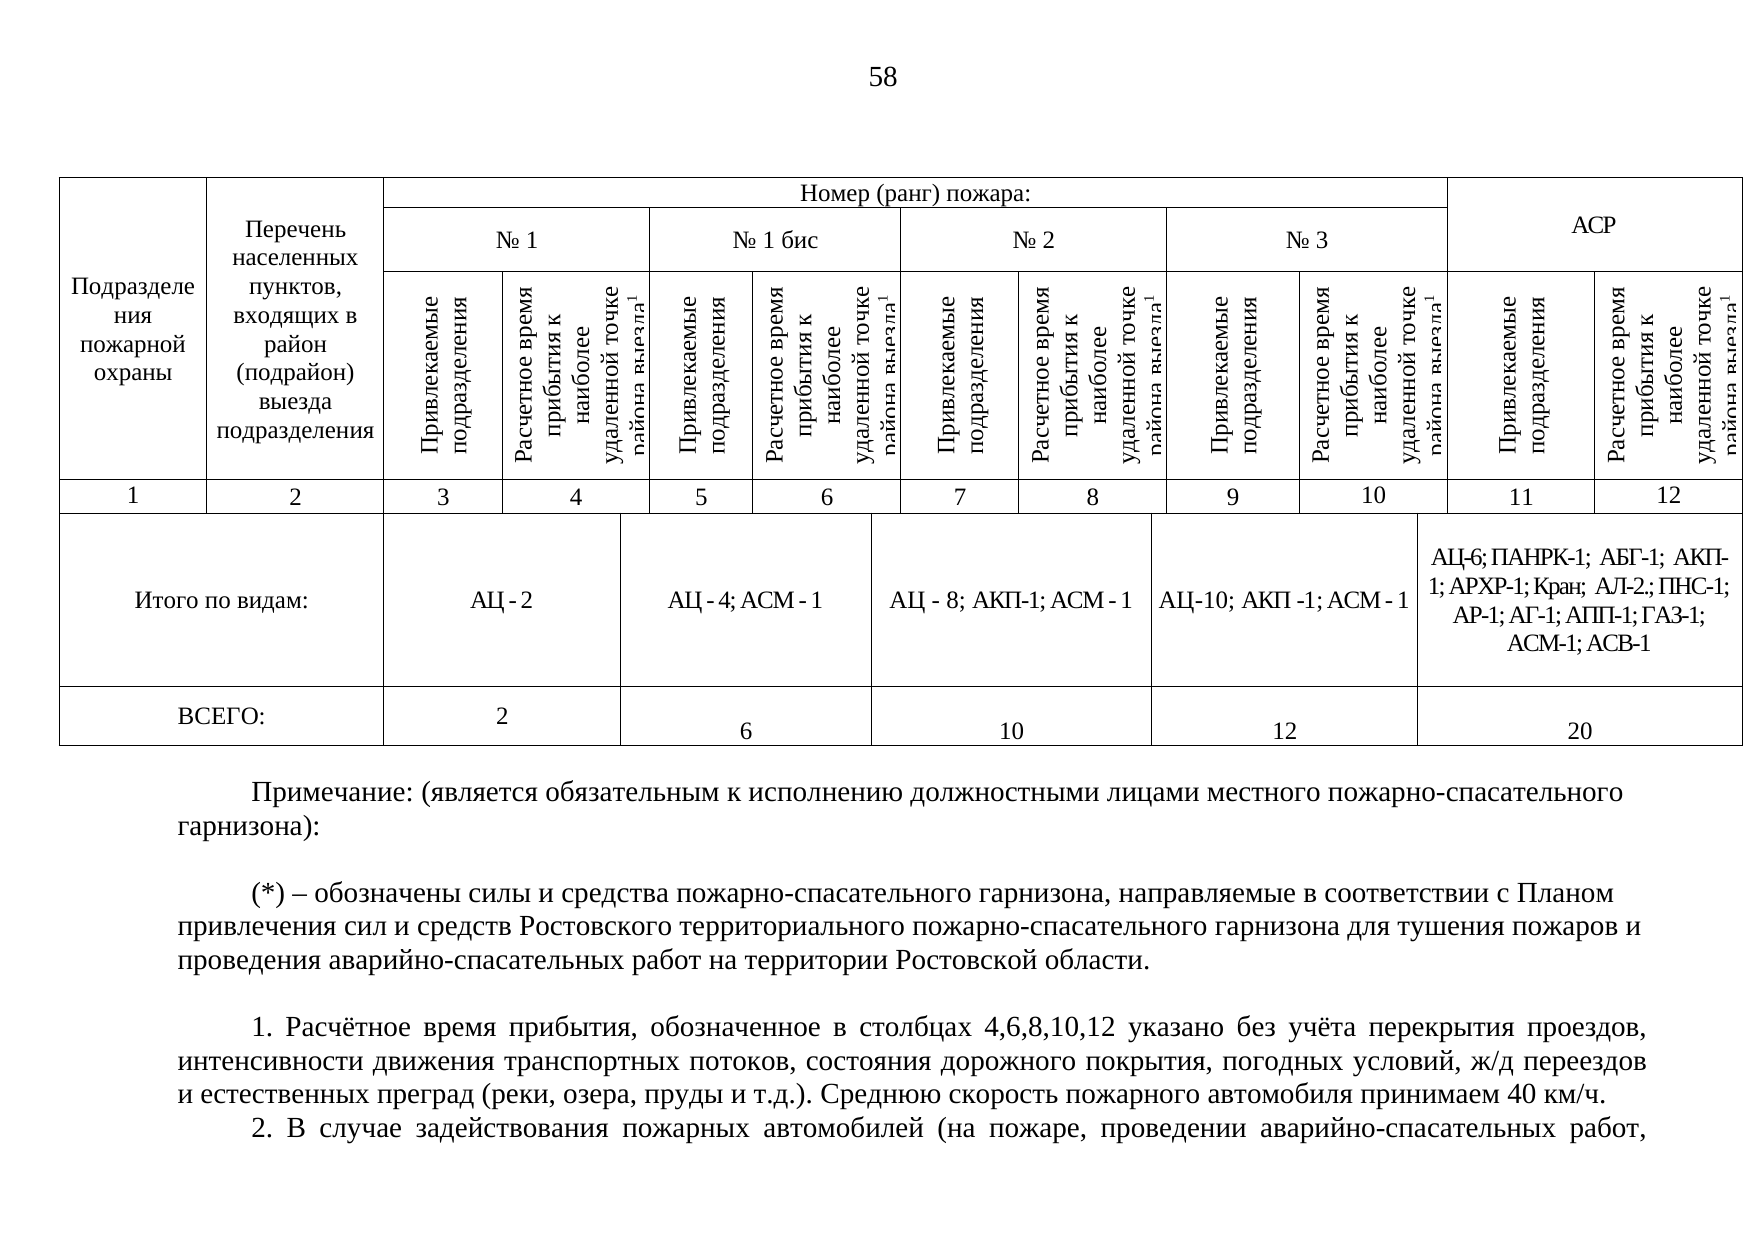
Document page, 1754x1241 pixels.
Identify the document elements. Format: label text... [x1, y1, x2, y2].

table_cell 11 [1448, 480, 1594, 512]
table_cell Итого по видам: [60, 514, 383, 686]
text Примечание: (является обязательным к исполнению должностными лицами местного пожарно-спасательного гарнизона): [177, 774, 1648, 841]
table_cell 9 [1167, 480, 1299, 512]
table_cell АЦ-6; ПАНРК-1; АБГ-1; АКП-1; АРХР-1; Кран; АЛ-2.; ПНС-1; АР-1; АГ-1; АПП-1; ГАЗ-1; АСМ-1; АСВ-1 [1418, 514, 1742, 686]
table_cell 12 [1595, 480, 1742, 512]
table_cell 20 [1418, 687, 1742, 744]
table_cell 10 [1300, 480, 1447, 512]
table_cell 6 [753, 480, 900, 512]
table_cell АЦ - 8; АКП-1; АСМ - 1 [872, 514, 1151, 686]
table_cell 12 [1152, 687, 1417, 744]
table_cell № 1 бис [650, 208, 900, 271]
table_header Перечень населенных пунктов, входящих в район (подрайон) выезда подразделения [207, 178, 383, 479]
table_cell Расчетное время прибытия к наиболее удаленной точке района выезда1 [503, 272, 649, 479]
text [177, 1110, 1648, 1143]
table_cell АЦ - 4; АСМ - 1 [621, 514, 871, 686]
text (*) – обозначены силы и средства пожарно-спасательного гарнизона, направляемые в соответствии с Планом привлечения сил и средств Ростовского территориального пожарно-спасательного гарнизона для тушения пожаров и проведения аварийно-спасательных работ на территории Ростовской области. [177, 875, 1648, 976]
table_cell 10 [872, 687, 1151, 744]
table_cell АЦ - 2 [384, 514, 620, 686]
table_cell № 1 [384, 208, 649, 271]
table_cell 7 [901, 480, 1018, 512]
table_cell 3 [384, 480, 502, 512]
table_cell Расчетное время прибытия к наиболее удаленной точке района выезда1 [1019, 272, 1166, 479]
table_cell Привлекаемые подразделения [901, 272, 1018, 479]
table_cell Расчетное время прибытия к наиболее удаленной точке района выезда1 [1300, 272, 1447, 479]
table_cell 1 [60, 480, 206, 512]
table_cell Привлекаемые подразделения [1167, 272, 1299, 479]
table_cell 5 [650, 480, 752, 512]
table_cell Расчетное время прибытия к наиболее удаленной точке района выезда1 [753, 272, 900, 479]
table_header Номер (ранг) пожара: [384, 178, 1447, 207]
table_cell 6 [621, 687, 871, 744]
table_cell ВСЕГО: [60, 687, 383, 744]
text 1. Расчётное время прибытия, обозначенное в столбцах 4,6,8,10,12 указано без учёта перекрытия проездов, интенсивности движения транспортных потоков, состояния дорожного покрытия, погодных условий, ж/д переездов и естественных преград (реки, озера, пруды и т.д.). Среднюю скорость пожарного автомобиля принимаем 40 км/ч. [177, 1009, 1648, 1110]
table_header АСР [1448, 178, 1742, 271]
table_header Подразделения пожарной охраны [60, 178, 206, 479]
table_cell Привлекаемые подразделения [650, 272, 752, 479]
table_cell Расчетное время прибытия к наиболее удаленной точке района выезда1 [1595, 272, 1742, 479]
table_cell 2 [384, 687, 620, 744]
table_cell 8 [1019, 480, 1166, 512]
table_cell АЦ-10; АКП -1; АСМ - 1 [1152, 514, 1417, 686]
table_cell 2 [207, 480, 383, 512]
table_cell № 3 [1167, 208, 1447, 271]
table_cell Привлекаемые подразделения [384, 272, 502, 479]
table_cell Привлекаемые подразделения [1448, 272, 1594, 479]
table_cell 4 [503, 480, 649, 512]
table_cell № 2 [901, 208, 1166, 271]
